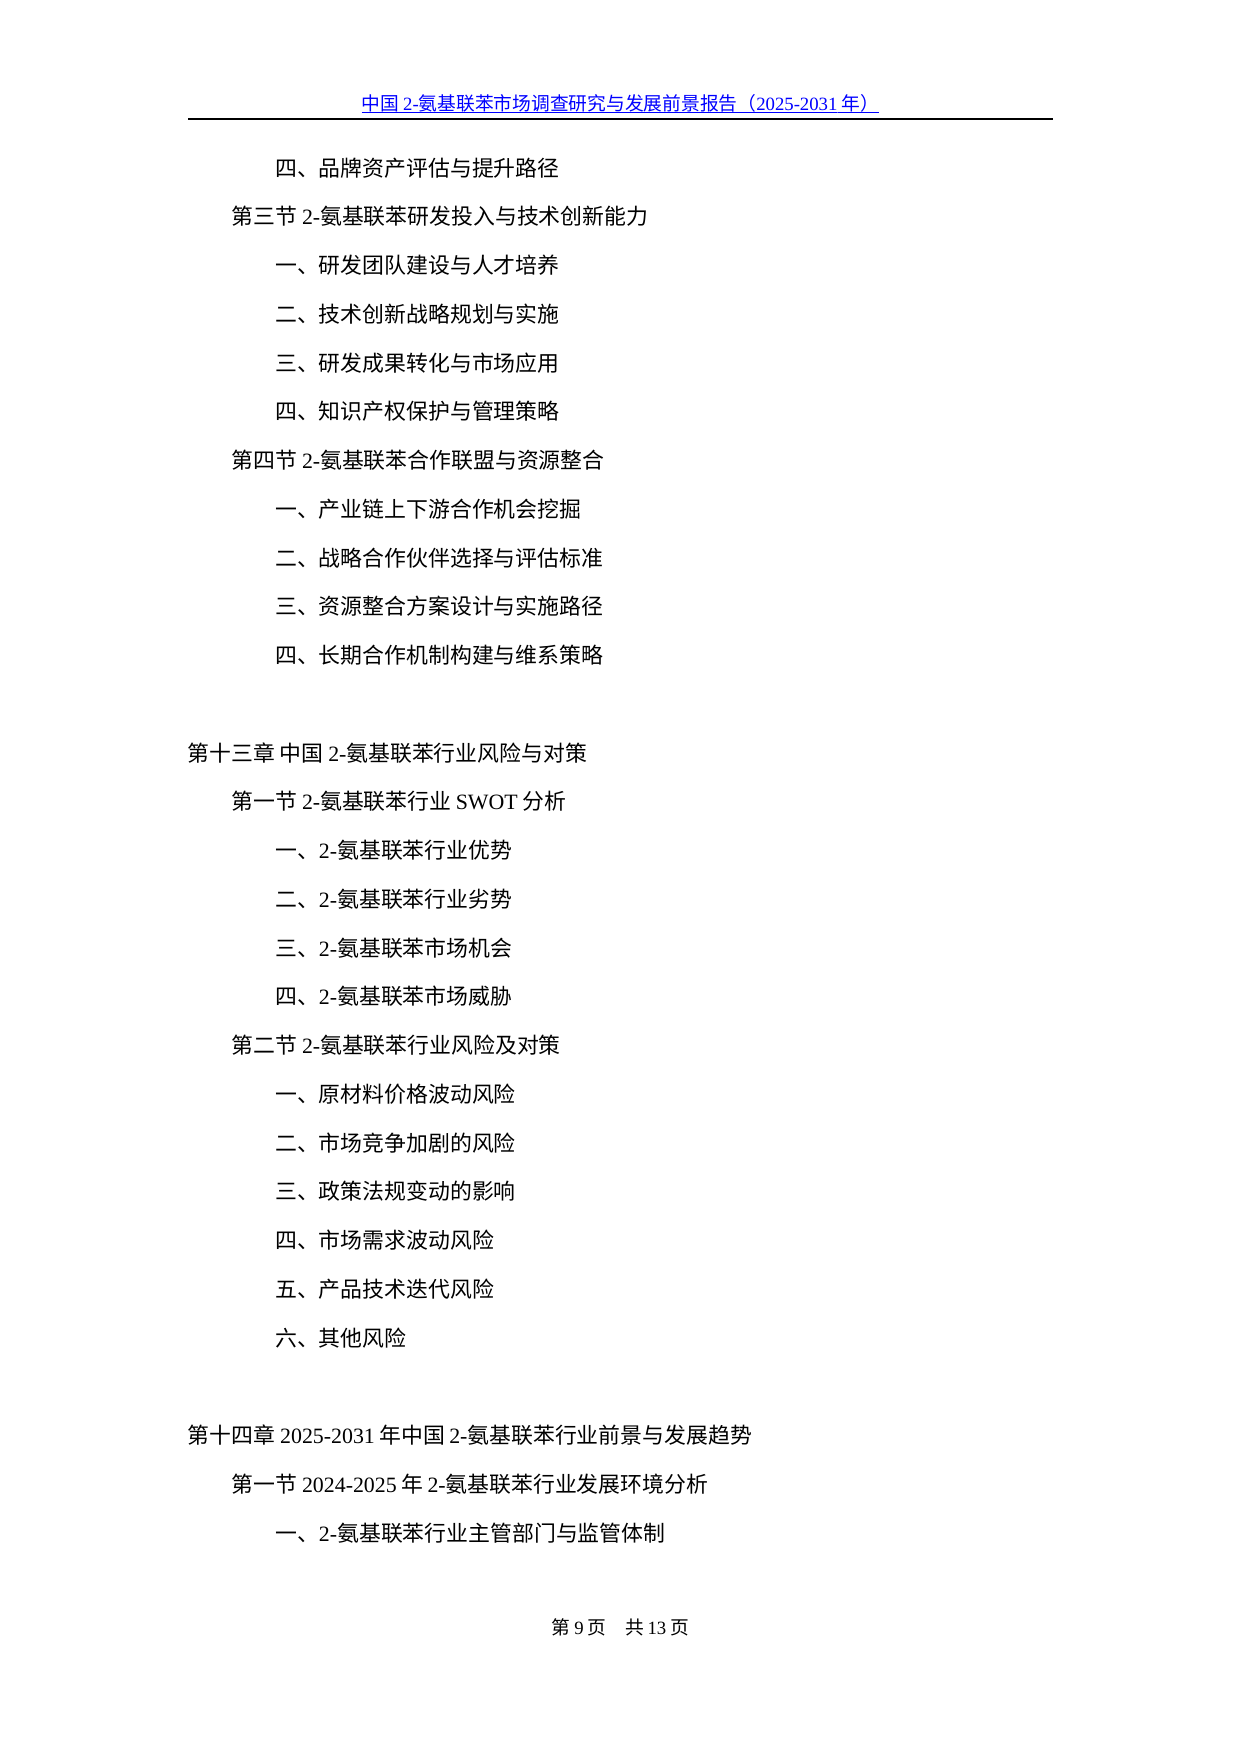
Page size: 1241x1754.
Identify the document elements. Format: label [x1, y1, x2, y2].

text [187, 150, 1053, 1548]
